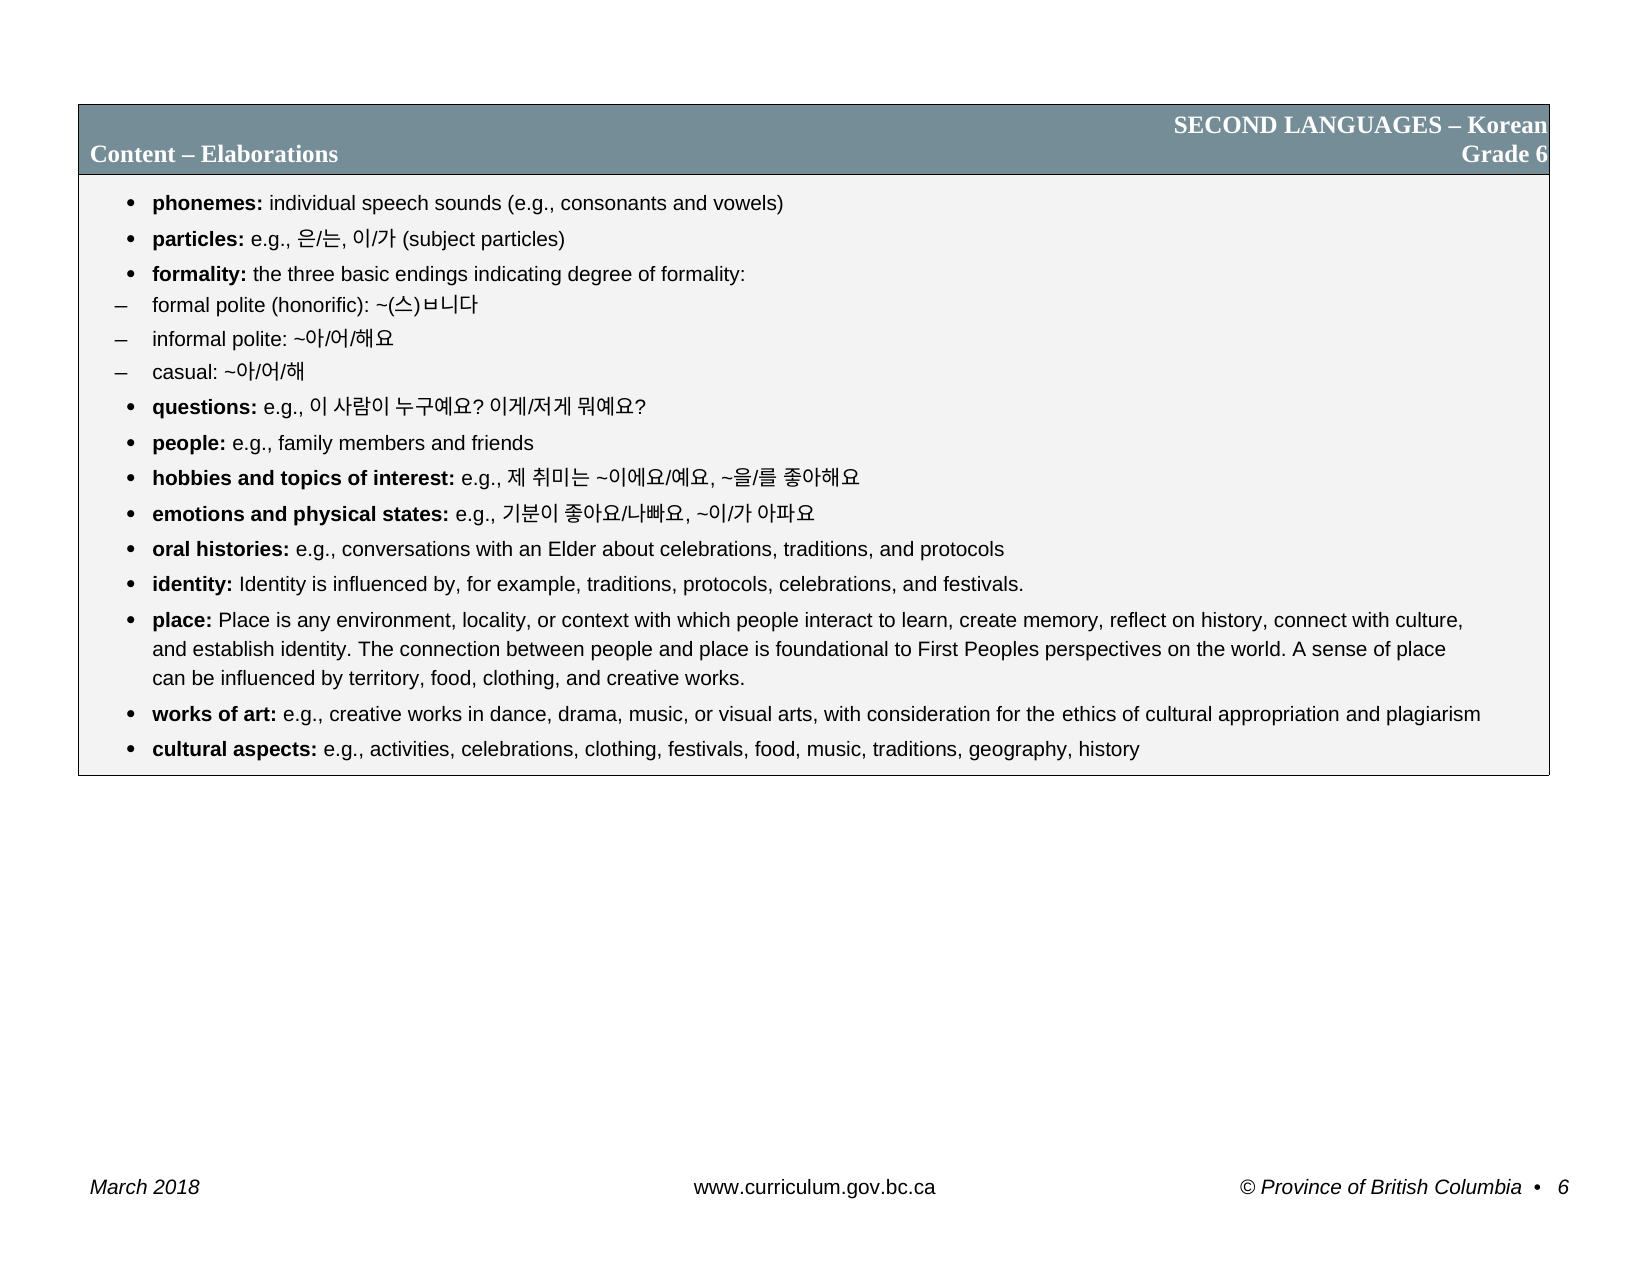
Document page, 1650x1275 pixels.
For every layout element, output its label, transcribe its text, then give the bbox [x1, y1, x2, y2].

table_header SECOND LANGUAGES – Korean Content – Elaborations Grade 6 [79, 105, 1549, 174]
table_cell phonemes: individual speech sounds (e.g., consonants and vowels) particles: e.g., 은/는, 이/가 (subject particles) formality: the three basic endings indicating degree of formality: formal polite (honorific): ~(스)ㅂ니다 informal polite: ~아/어/해요 casual: ~아/어/해 questions: e.g., 이 사람이 누구예요? 이게/저게 뭐예요? people: e.g., family members and friends hobbies and topics of interest: e.g., 제 취미는 ~이에요/예요, ~을/를 좋아해요 emotions and physical states: e.g., 기분이 좋아요/나빠요, ~이/가 아파요 oral histories: e.g., conversations with an Elder about celebrations, traditions, and protocols identity: Identity is influenced by, for example, traditions, protocols, celebrations, and festivals. place: Place is any environment, locality, or context with which people interact to learn, create memory, reflect on history, connect with culture, and establish identity. The connection between people and place is foundational to First Peoples perspectives on the world. A sense of place can be influenced by territory, food, clothing, and creative works. works of art: e.g., creative works in dance, drama, music, or visual arts, with consideration for the ethics of cultural appropriation and plagiarism cultural aspects: e.g., activities, celebrations, clothing, festivals, food, music, traditions, geography, history [79, 175, 1549, 775]
